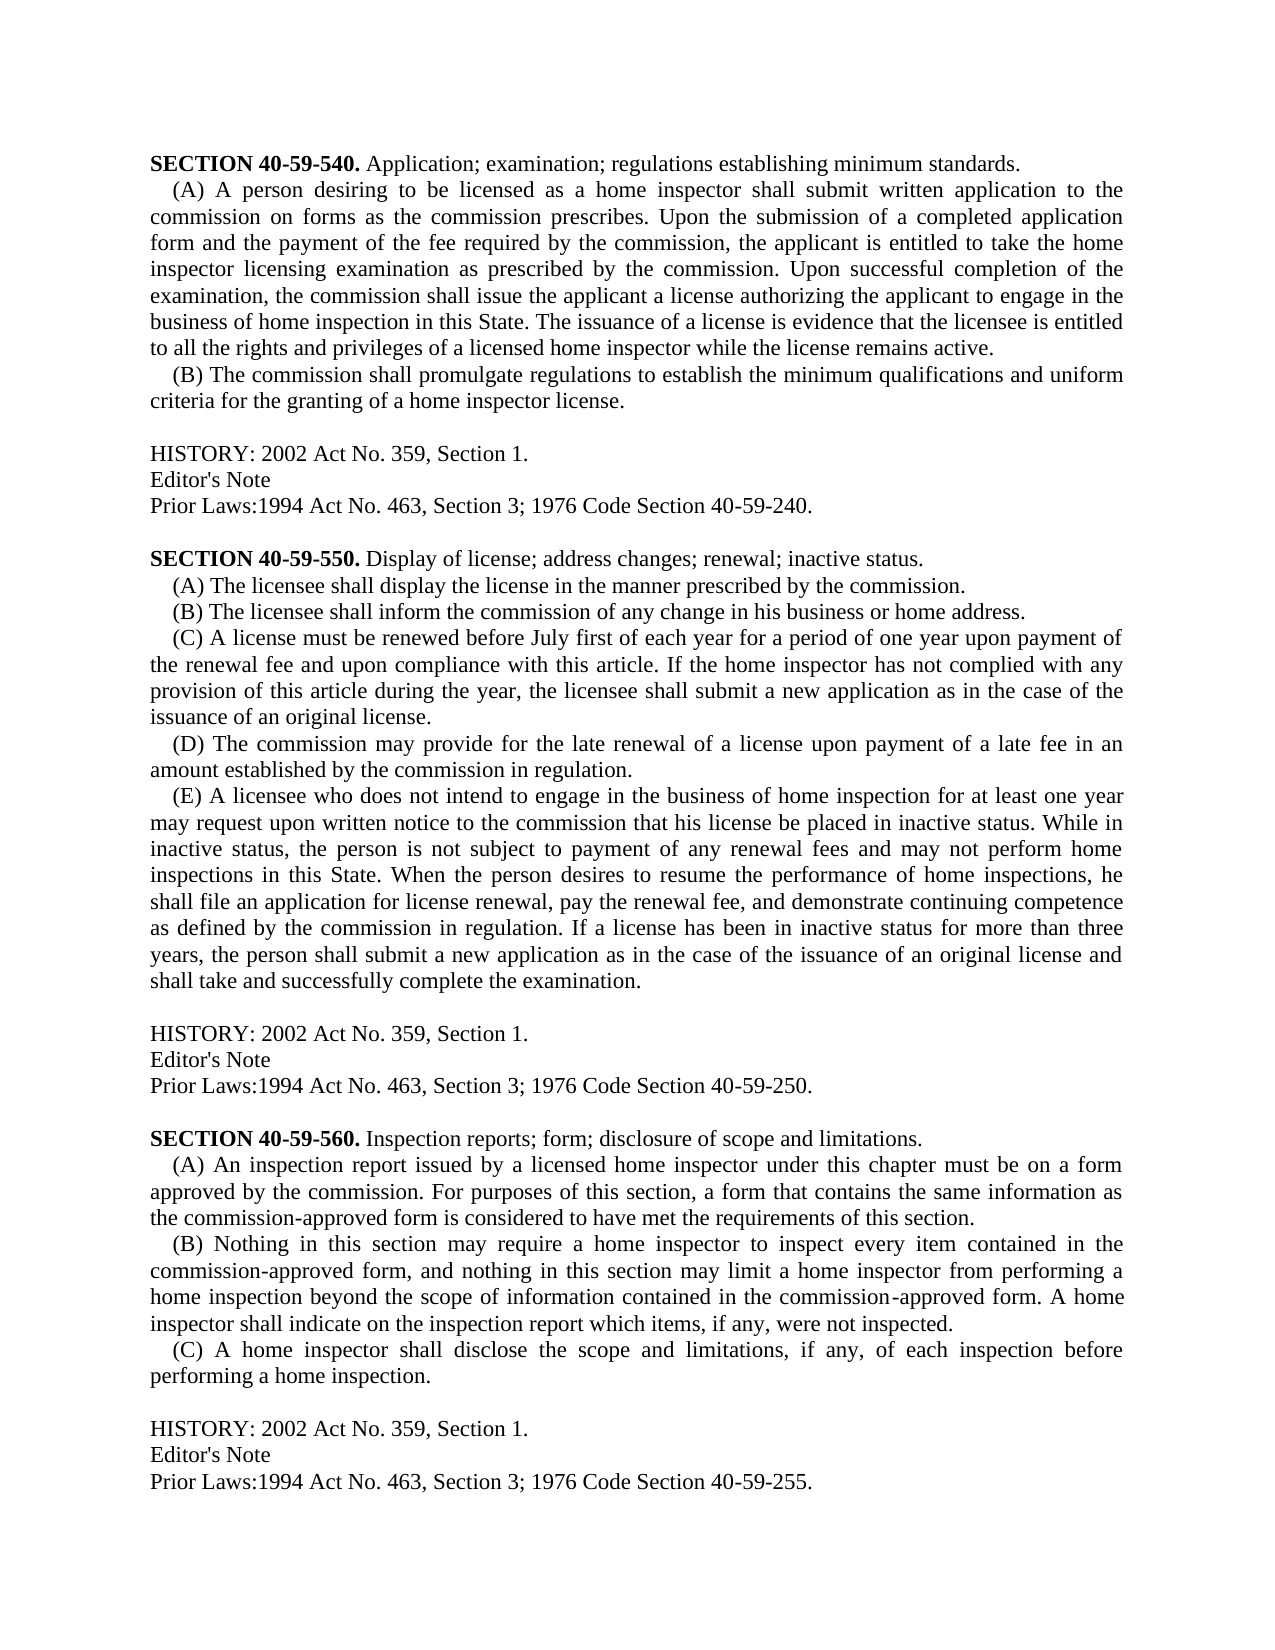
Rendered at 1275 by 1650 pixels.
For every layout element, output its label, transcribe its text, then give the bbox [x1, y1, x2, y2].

text HISTORY: 2002 Act No. 359, Section 1. [150, 1020, 1125, 1046]
text (B) The licensee shall inform the commission of any change in his business or home address. [150, 598, 1125, 624]
text (C) A home inspector shall disclose the scope and limitations, if any, of each inspection before performing a home inspection. [150, 1336, 1125, 1389]
text (E) A licensee who does not intend to engage in the business of home inspection for at least one year may request upon written notice to the commission that his license be placed in inactive status. While in inactive status, the person is not subject to payment of any renewal fees and may not perform home inspections in this State. When the person desires to resume the performance of home inspections, he shall file an application for license renewal, pay the renewal fee, and demonstrate continuing competence as defined by the commission in regulation. If a license has been in inactive status for more than three years, the person shall submit a new application as in the case of the issuance of an original license and shall take and successfully complete the examination. [150, 782, 1125, 993]
text (A) A person desiring to be licensed as a home inspector shall submit written application to the commission on forms as the commission prescribes. Upon the submission of a completed application form and the payment of the fee required by the commission, the applicant is entitled to take the home inspector licensing examination as prescribed by the commission. Upon successful completion of the examination, the commission shall issue the applicant a license authorizing the applicant to engage in the business of home inspection in this State. The issuance of a license is evidence that the licensee is entitled to all the rights and privileges of a licensed home inspector while the license remains active. [150, 176, 1125, 361]
text Editor's Note [150, 1441, 1125, 1468]
text (C) A license must be renewed before July first of each year for a period of one year upon payment of the renewal fee and upon compliance with this article. If the home inspector has not complied with any provision of this article during the year, the licensee shall submit a new application as in the case of the issuance of an original license. [150, 624, 1125, 730]
text (A) The licensee shall display the license in the manner prescribed by the commission. [150, 572, 1125, 598]
text HISTORY: 2002 Act No. 359, Section 1. [150, 440, 1125, 466]
text (B) Nothing in this section may require a home inspector to inspect every item contained in the commission-approved form, and nothing in this section may limit a home inspector from performing a home inspection beyond the scope of information contained in the commission-approved form. A home inspector shall indicate on the inspection report which items, if any, were not inspected. [150, 1231, 1125, 1336]
text SECTION 40-59-550. Display of license; address changes; renewal; inactive status. [150, 545, 1125, 572]
text SECTION 40-59-540. Application; examination; regulations establishing minimum standards. [150, 150, 1125, 176]
text Prior Laws:1994 Act No. 463, Section 3; 1976 Code Section 40-59-240. [150, 493, 1125, 519]
text (B) The commission shall promulgate regulations to establish the minimum qualifications and uniform criteria for the granting of a home inspector license. [150, 361, 1125, 413]
text Prior Laws:1994 Act No. 463, Section 3; 1976 Code Section 40-59-255. [150, 1468, 1125, 1494]
text (A) An inspection report issued by a licensed home inspector under this chapter must be on a form approved by the commission. For purposes of this section, a form that contains the same information as the commission-approved form is considered to have met the requirements of this section. [150, 1151, 1125, 1231]
text HISTORY: 2002 Act No. 359, Section 1. [150, 1415, 1125, 1441]
text Editor's Note [150, 466, 1125, 493]
text Editor's Note [150, 1046, 1125, 1072]
text (D) The commission may provide for the late renewal of a license upon payment of a late fee in an amount established by the commission in regulation. [150, 730, 1125, 782]
text SECTION 40-59-560. Inspection reports; form; disclosure of scope and limitations. [150, 1125, 1125, 1151]
text Prior Laws:1994 Act No. 463, Section 3; 1976 Code Section 40-59-250. [150, 1072, 1125, 1099]
